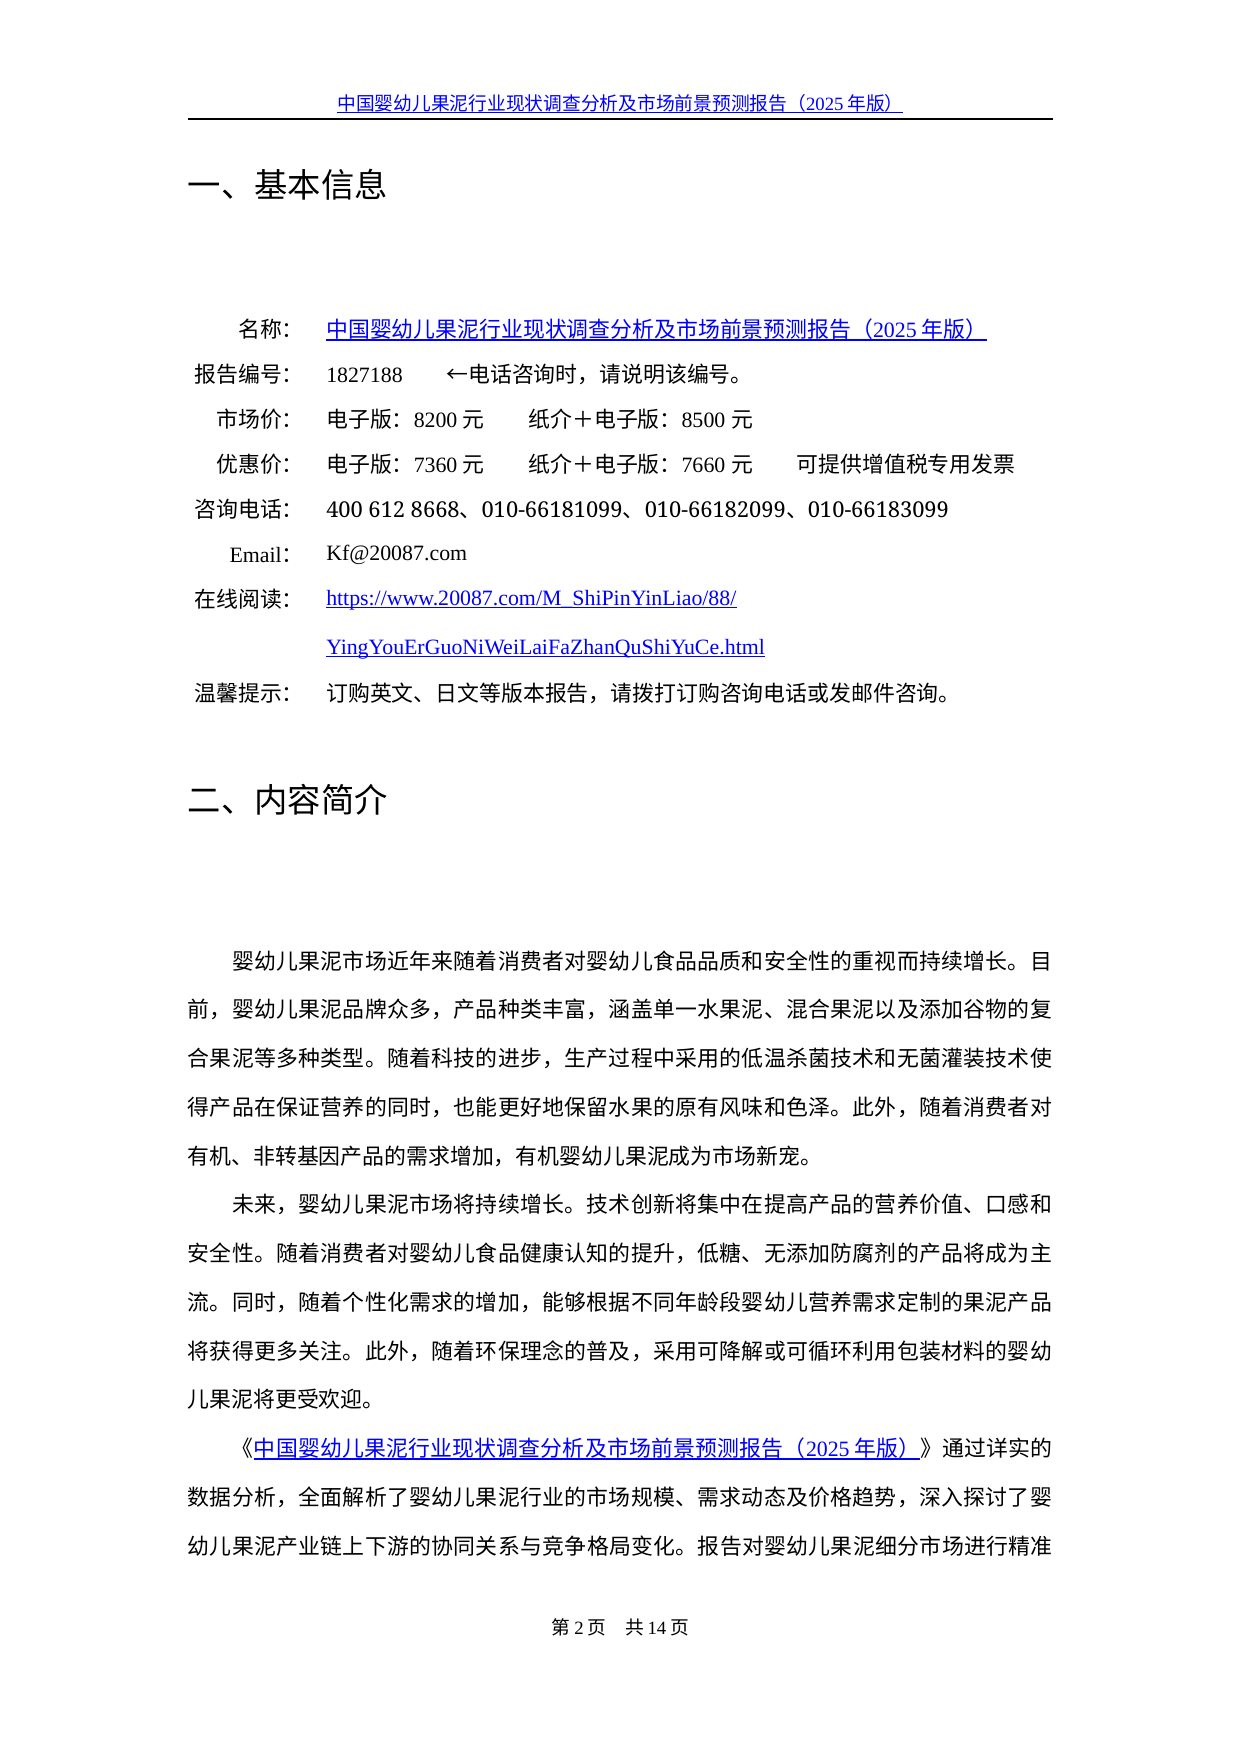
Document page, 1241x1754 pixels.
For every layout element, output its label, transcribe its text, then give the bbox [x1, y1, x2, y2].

table_cell 电子版：7360 元 纸介＋电子版：7660 元 可提供增值税专用发票 [315, 447, 1073, 492]
table_cell Email： [167, 537, 315, 582]
table_cell 咨询电话： [167, 492, 315, 537]
title 一、基本信息 [187, 150, 1053, 215]
table_cell [315, 582, 1073, 675]
table_cell 报告编号： [167, 357, 315, 402]
table_cell 在线阅读： [167, 582, 315, 675]
table_header 名称： [167, 312, 315, 357]
table_cell 优惠价： [167, 447, 315, 492]
table_header 中国婴幼儿果泥行业现状调查分析及市场前景预测报告（2025年版） [315, 312, 1073, 357]
table_cell 1827188 ←电话咨询时，请说明该编号。 [315, 357, 1073, 402]
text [187, 943, 1053, 1561]
table_cell 市场价： [167, 402, 315, 447]
table_cell 温馨提示： [167, 675, 315, 720]
table_cell 400 612 8668、010-66181099、010-66182099、010-66183099 [315, 492, 1073, 537]
table_cell 订购英文、日文等版本报告，请拨打订购咨询电话或发邮件咨询。 [315, 675, 1073, 720]
table_cell 电子版：8200 元 纸介＋电子版：8500 元 [315, 402, 1073, 447]
table_cell Kf@20087.com [315, 537, 1073, 582]
title 二、内容简介 [187, 766, 1053, 831]
